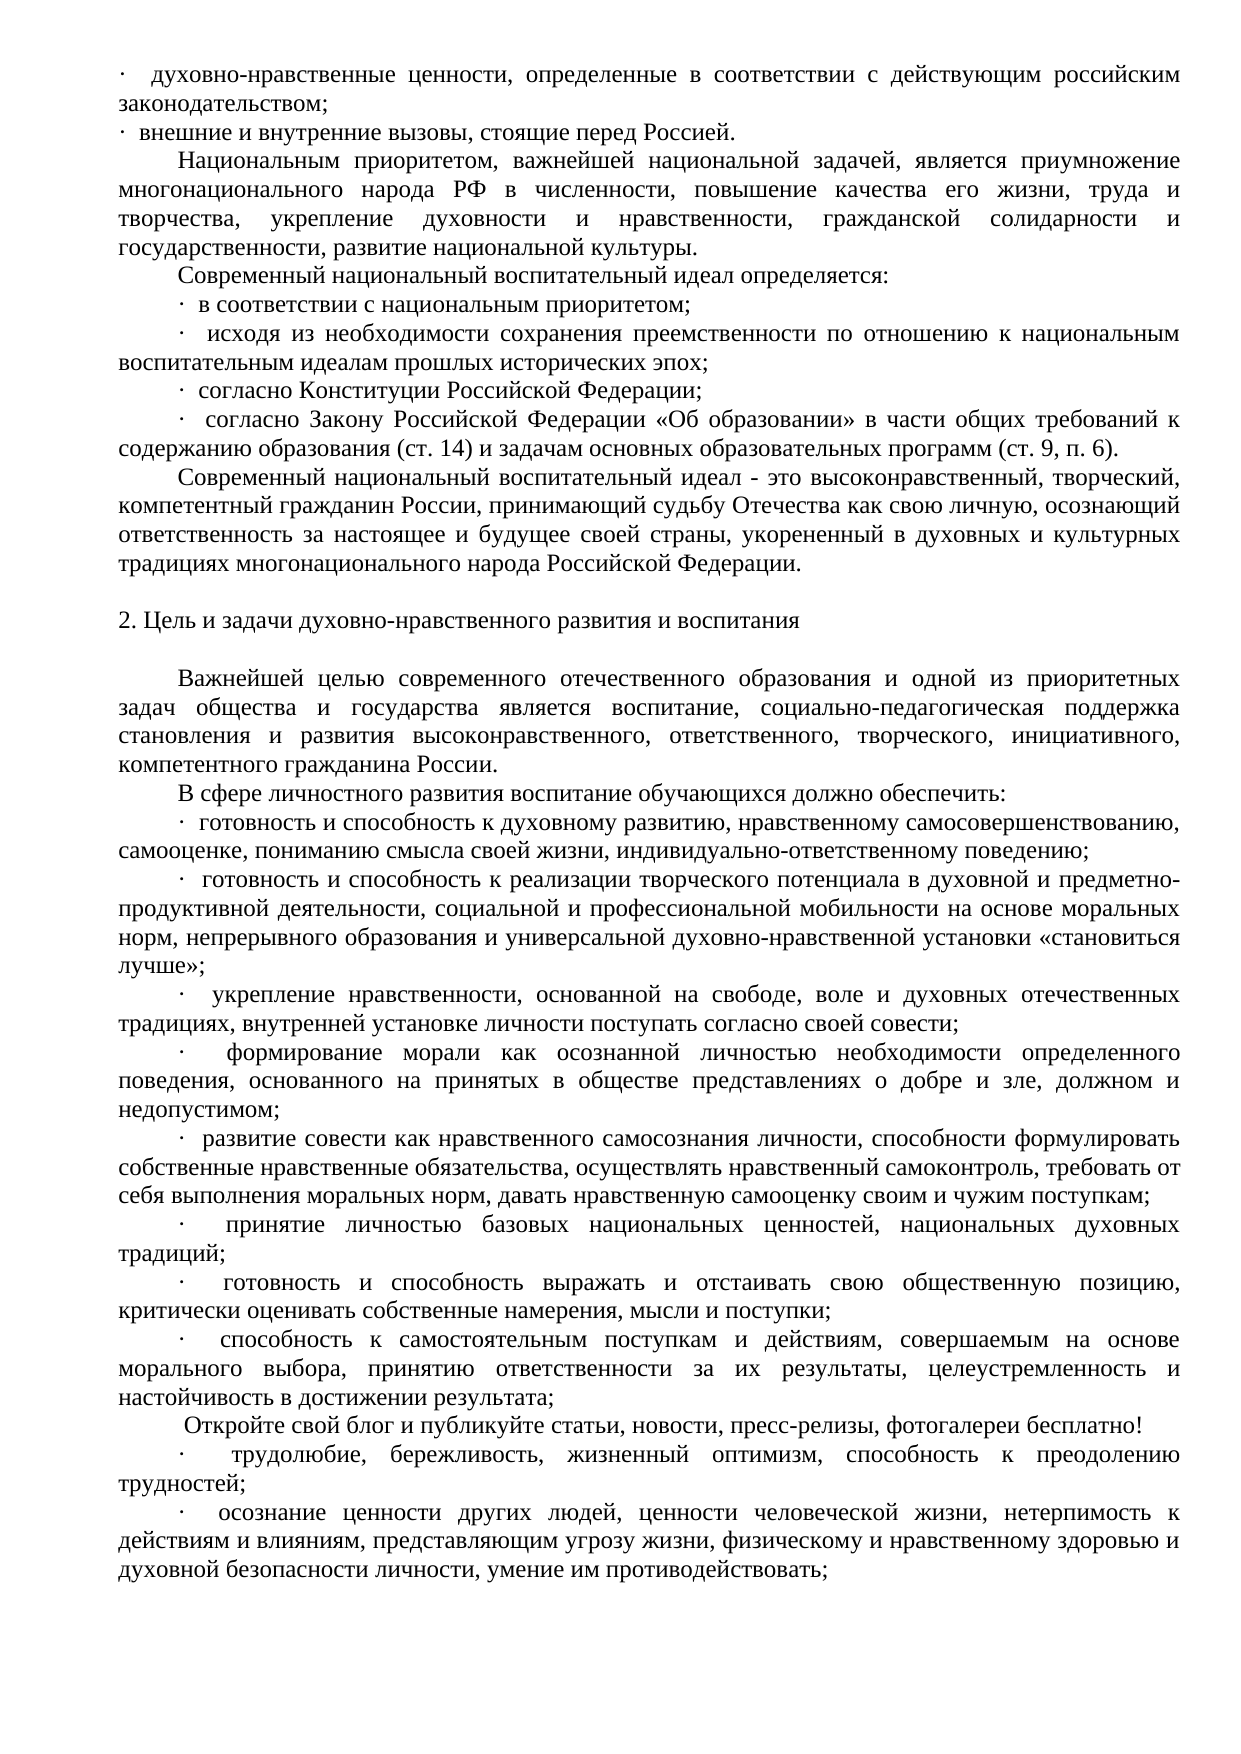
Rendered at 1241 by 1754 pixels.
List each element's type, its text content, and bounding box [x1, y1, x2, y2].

text · внешние и внутренние вызовы, стоящие перед Россией. [118, 117, 1181, 145]
text · духовно-нравственные ценности, определенные в соответствии с действующим российским законодательством; [118, 59, 1181, 117]
text · укрепление нравственности, основанной на свободе, воле и духовных отечественных традициях, внутренней установке личности поступать согласно своей совести; [118, 979, 1181, 1037]
text · готовность и способность выражать и отстаивать свою общественную позицию, критически оценивать собственные намерения, мысли и поступки; [118, 1267, 1181, 1324]
text Национальным приоритетом, важнейшей национальной задачей, является приумножение многонационального народа РФ в численности, повышение качества его жизни, труда и творчества, укрепление духовности и нравственности, гражданской солидарности и государственности, развитие национальной культуры. [118, 145, 1181, 260]
text 2. Цель и задачи духовно-нравственного развития и воспитания [118, 605, 1181, 634]
text · развитие совести как нравственного самосознания личности, способности формулировать собственные нравственные обязательства, осуществлять нравственный самоконтроль, требовать от себя выполнения моральных норм, давать нравственную самооценку своим и чужим поступкам; [118, 1123, 1181, 1209]
text · согласно Закону Российской Федерации «Об образовании» в части общих требований к содержанию образования (ст. 14) и задачам основных образовательных программ (ст. 9, п. 6). [118, 404, 1181, 462]
text В сфере личностного развития воспитание обучающихся должно обеспечить: [118, 778, 1181, 807]
text · способность к самостоятельным поступкам и действиям, совершаемым на основе морального выбора, принятию ответственности за их результаты, целеустремленность и настойчивость в достижении результата; [118, 1324, 1181, 1410]
text · готовность и способность к духовному развитию, нравственному самосовершенствованию, самооценке, пониманию смысла своей жизни, индивидуально-ответственному поведению; [118, 807, 1181, 864]
text Откройте свой блог и публикуйте статьи, новости, пресс-релизы, фотогалереи бесплатно! [118, 1410, 1181, 1439]
text · готовность и способность к реализации творческого потенциала в духовной и предметно-продуктивной деятельности, социальной и профессиональной мобильности на основе моральных норм, непрерывного образования и универсальной духовно-нравственной установки «становиться лучше»; [118, 864, 1181, 979]
text Важнейшей целью современного отечественного образования и одной из приоритетных задач общества и государства является воспитание, социально-педагогическая поддержка становления и развития высоконравственного, ответственного, творческого, инициативного, компетентного гражданина России. [118, 663, 1181, 778]
text · исходя из необходимости сохранения преемственности по отношению к национальным воспитательным идеалам прошлых исторических эпох; [118, 318, 1181, 375]
text · формирование морали как осознанной личностью необходимости определенного поведения, основанного на принятых в обществе представлениях о добре и зле, должном и недопустимом; [118, 1037, 1181, 1123]
text · в соответствии с национальным приоритетом; [118, 289, 1181, 318]
text · трудолюбие, бережливость, жизненный оптимизм, способность к преодолению трудностей; [118, 1439, 1181, 1497]
text · согласно Конституции Российской Федерации; [118, 375, 1181, 404]
text · принятие личностью базовых национальных ценностей, национальных духовных традиций; [118, 1209, 1181, 1267]
text Современный национальный воспитательный идеал - это высоконравственный, творческий, компетентный гражданин России, принимающий судьбу Отечества как свою личную, осознающий ответственность за настоящее и будущее своей страны, укорененный в духовных и культурных традициях многонационального народа Российской Федерации. [118, 462, 1181, 577]
text · осознание ценности других людей, ценности человеческой жизни, нетерпимость к действиям и влияниям, представляющим угрозу жизни, физическому и нравственному здоровью и духовной безопасности личности, умение им противодействовать; [118, 1497, 1181, 1583]
text Современный национальный воспитательный идеал определяется: [118, 260, 1181, 289]
